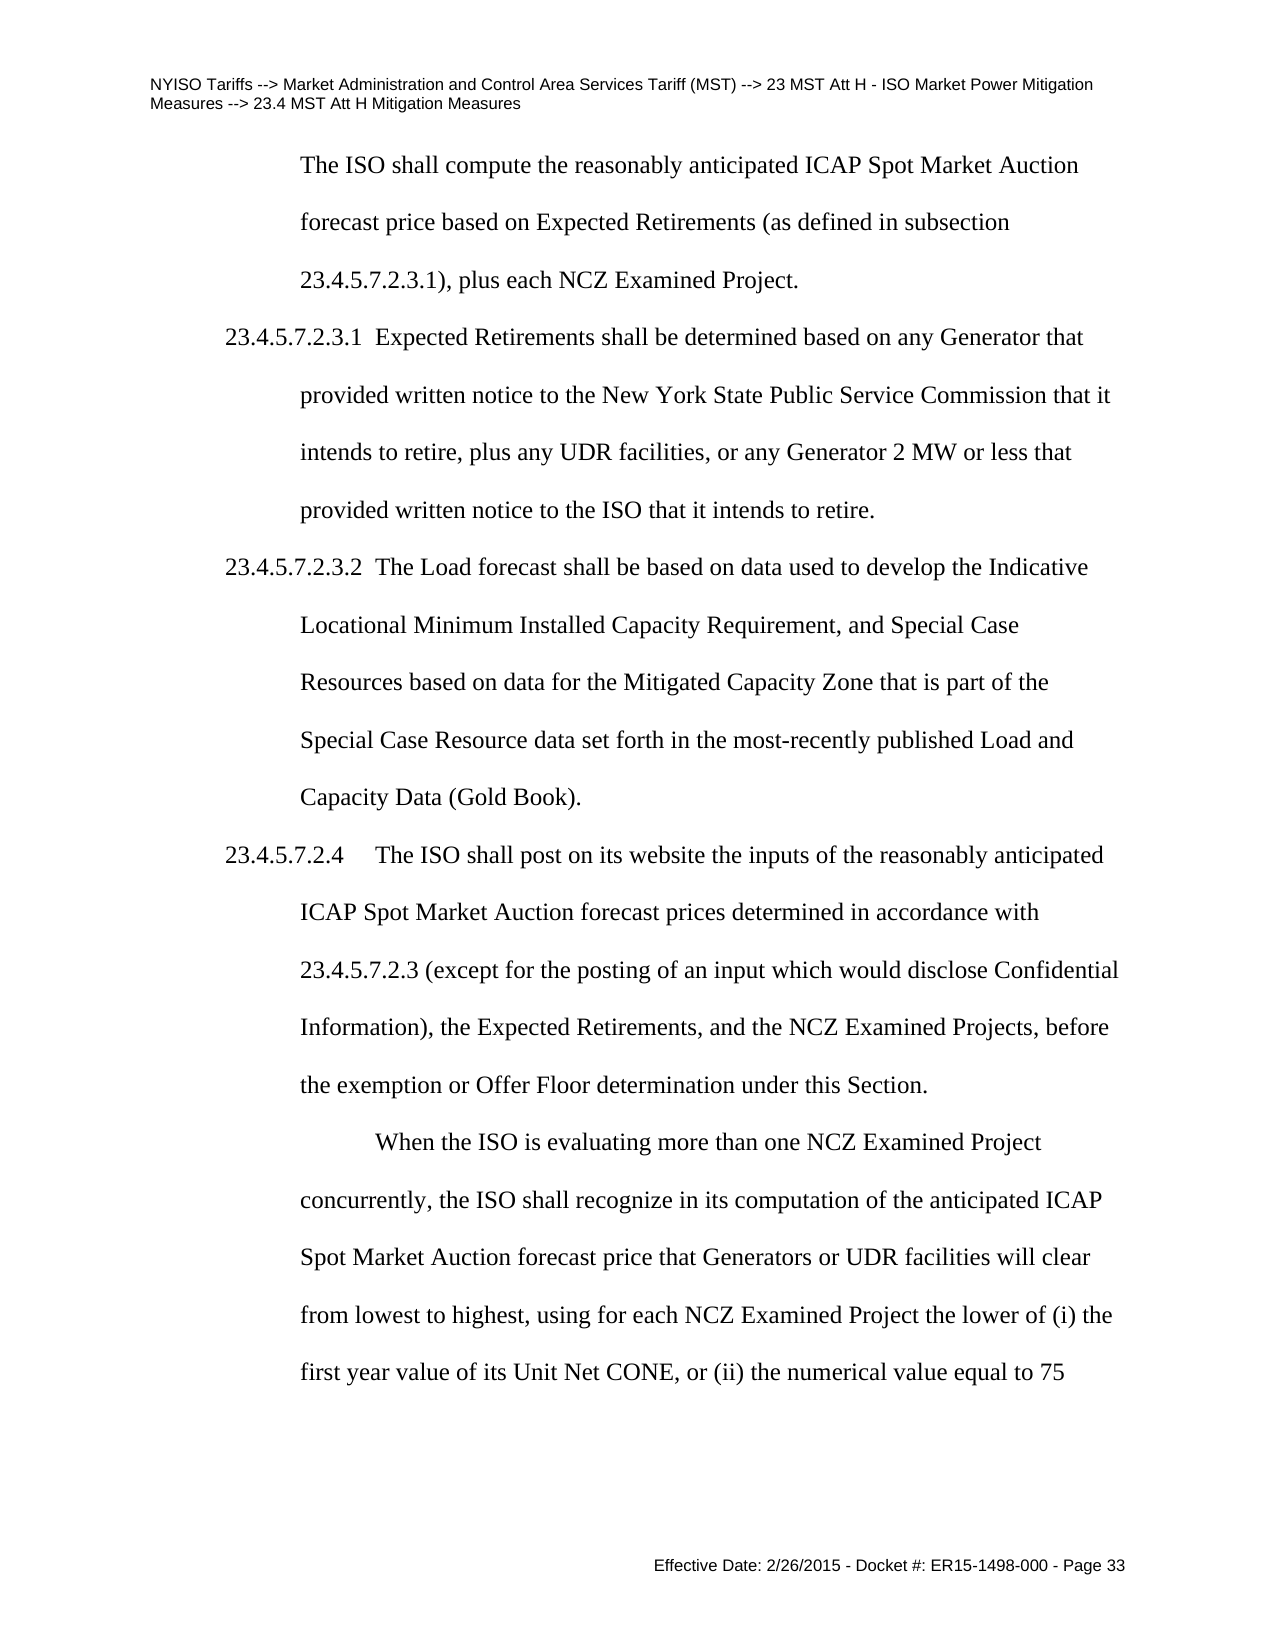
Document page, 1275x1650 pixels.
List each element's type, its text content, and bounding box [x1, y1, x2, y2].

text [225, 1127, 1125, 1386]
text 23.4.5.7.2.3.1 Expected Retirements shall be determined based on any Generator that provided written notice to the New York State Public Service Commission that it intends to retire, plus any UDR facilities, or any Generator 2 MW or less that provided written notice to the ISO that it intends to retire. [225, 322, 1125, 524]
text 23.4.5.7.2.4 The ISO shall post on its website the inputs of the reasonably anticipated ICAP Spot Market Auction forecast prices determined in accordance with 23.4.5.7.2.3 (except for the posting of an input which would disclose Confidential Information), the Expected Retirements, and the NCZ Examined Projects, before the exemption or Offer Floor determination under this Section. [225, 840, 1125, 1099]
text The ISO shall compute the reasonably anticipated ICAP Spot Market Auction forecast price based on Expected Retirements (as defined in subsection 23.4.5.7.2.3.1), plus each NCZ Examined Project. [225, 150, 1125, 294]
text 23.4.5.7.2.3.2 The Load forecast shall be based on data used to develop the Indicative Locational Minimum Installed Capacity Requirement, and Special Case Resources based on data for the Mitigated Capacity Zone that is part of the Special Case Resource data set forth in the most-recently published Load and Capacity Data (Gold Book). [225, 552, 1125, 811]
